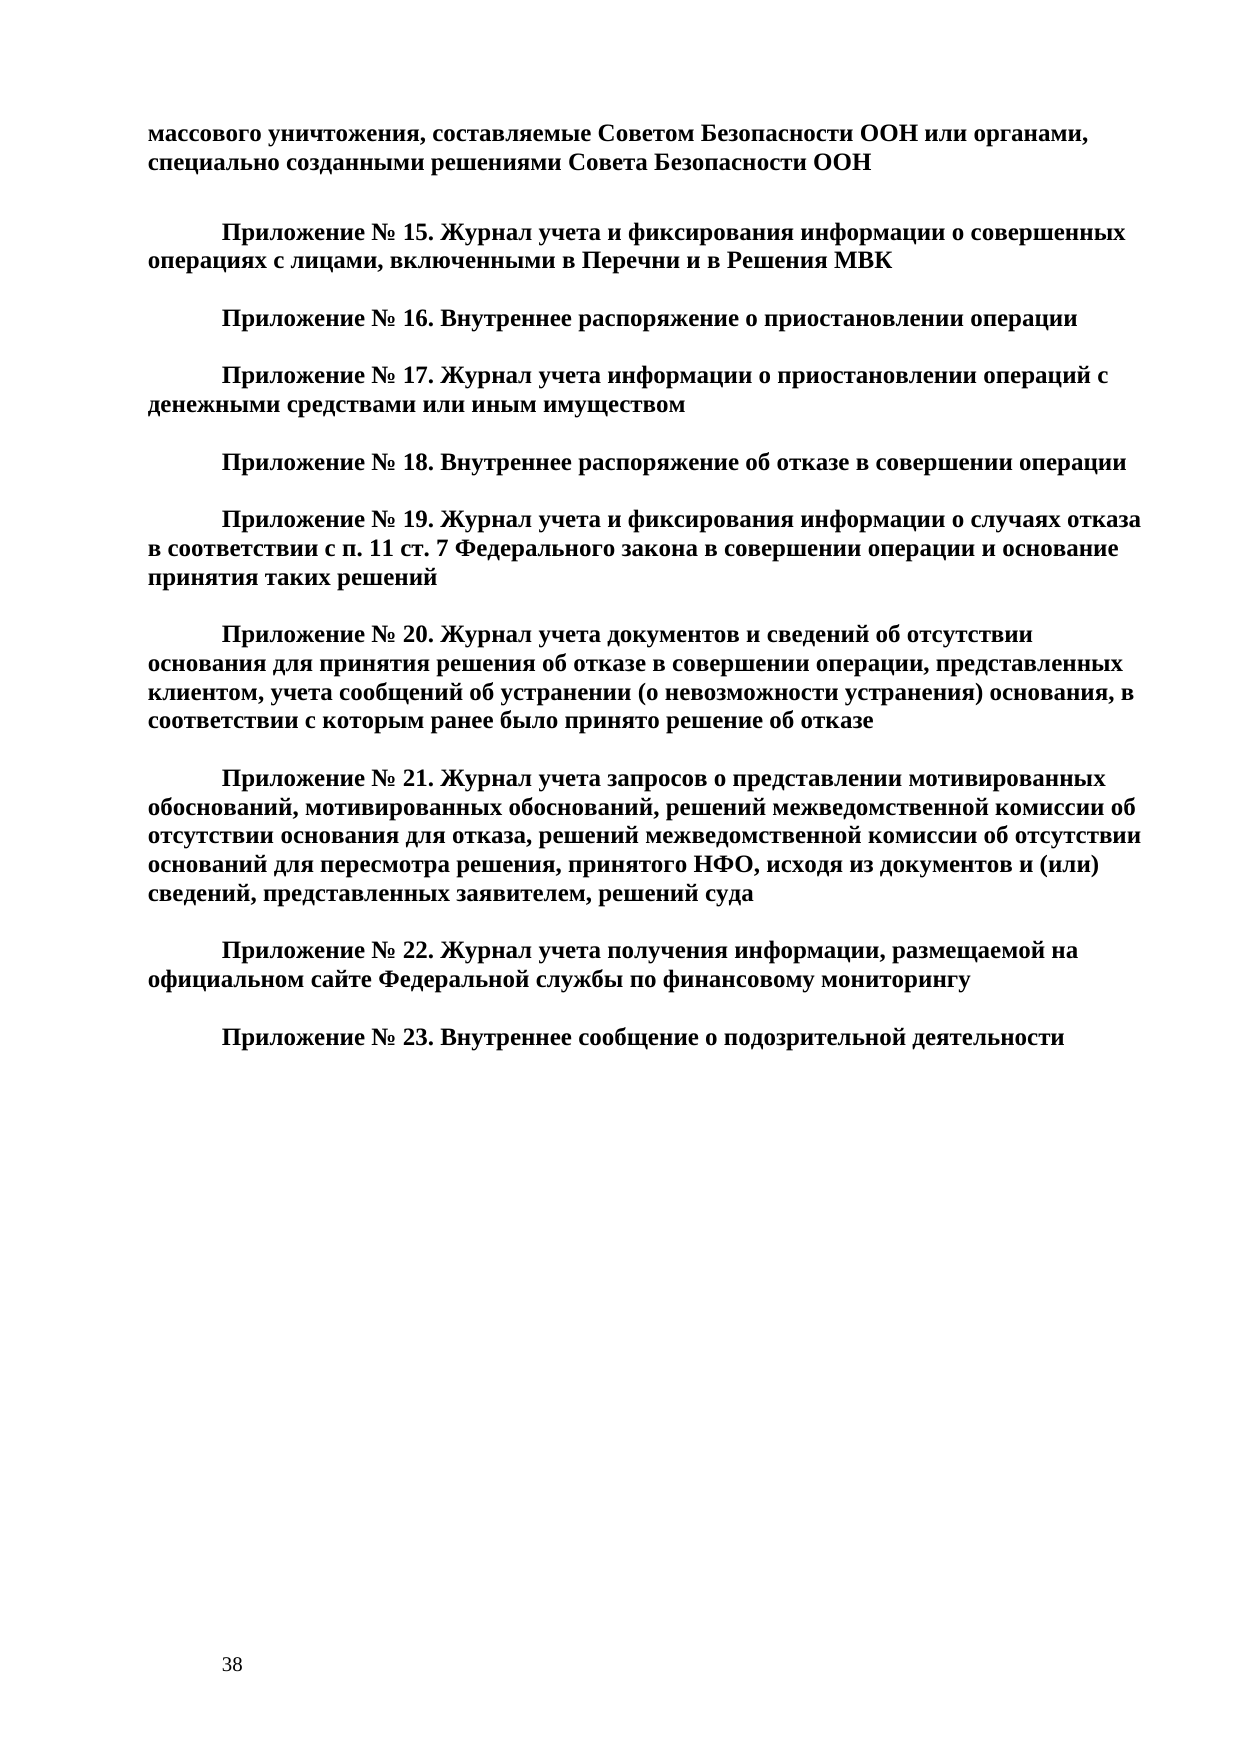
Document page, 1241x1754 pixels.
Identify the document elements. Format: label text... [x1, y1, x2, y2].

subtitle Приложение № 17. Журнал учета информации о приостановлении операций с денежными средствами или иным имуществом [148, 361, 1152, 418]
subtitle Приложение № 20. Журнал учета документов и сведений об отсутствии основания для принятия решения об отказе в совершении операции, представленных клиентом, учета сообщений об устранении (о невозможности устранения) основания, в соответствии с которым ранее было принято решение об отказе [148, 619, 1152, 734]
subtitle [148, 118, 1152, 176]
subtitle Приложение № 19. Журнал учета и фиксирования информации о случаях отказа в соответствии с п. 11 ст. 7 Федерального закона в совершении операции и основание принятия таких решений [148, 504, 1152, 591]
subtitle Приложение № 21. Журнал учета запросов о представлении мотивированных обоснований, мотивированных обоснований, решений межведомственной комиссии об отсутствии основания для отказа, решений межведомственной комиссии об отсутствии оснований для пересмотра решения, принятого НФО, исходя из документов и (или) сведений, представленных заявителем, решений суда [148, 763, 1152, 907]
subtitle Приложение № 15. Журнал учета и фиксирования информации о совершенных операциях с лицами, включенными в Перечни и в Решения МВК [148, 217, 1152, 274]
subtitle Приложение № 22. Журнал учета получения информации, размещаемой на официальном сайте Федеральной службы по финансовому мониторингу [148, 936, 1152, 993]
subtitle Приложение № 18. Внутреннее распоряжение об отказе в совершении операции [148, 447, 1152, 476]
subtitle Приложение № 23. Внутреннее сообщение о подозрительной деятельности [148, 1022, 1152, 1051]
subtitle Приложение № 16. Внутреннее распоряжение о приостановлении операции [148, 303, 1152, 332]
